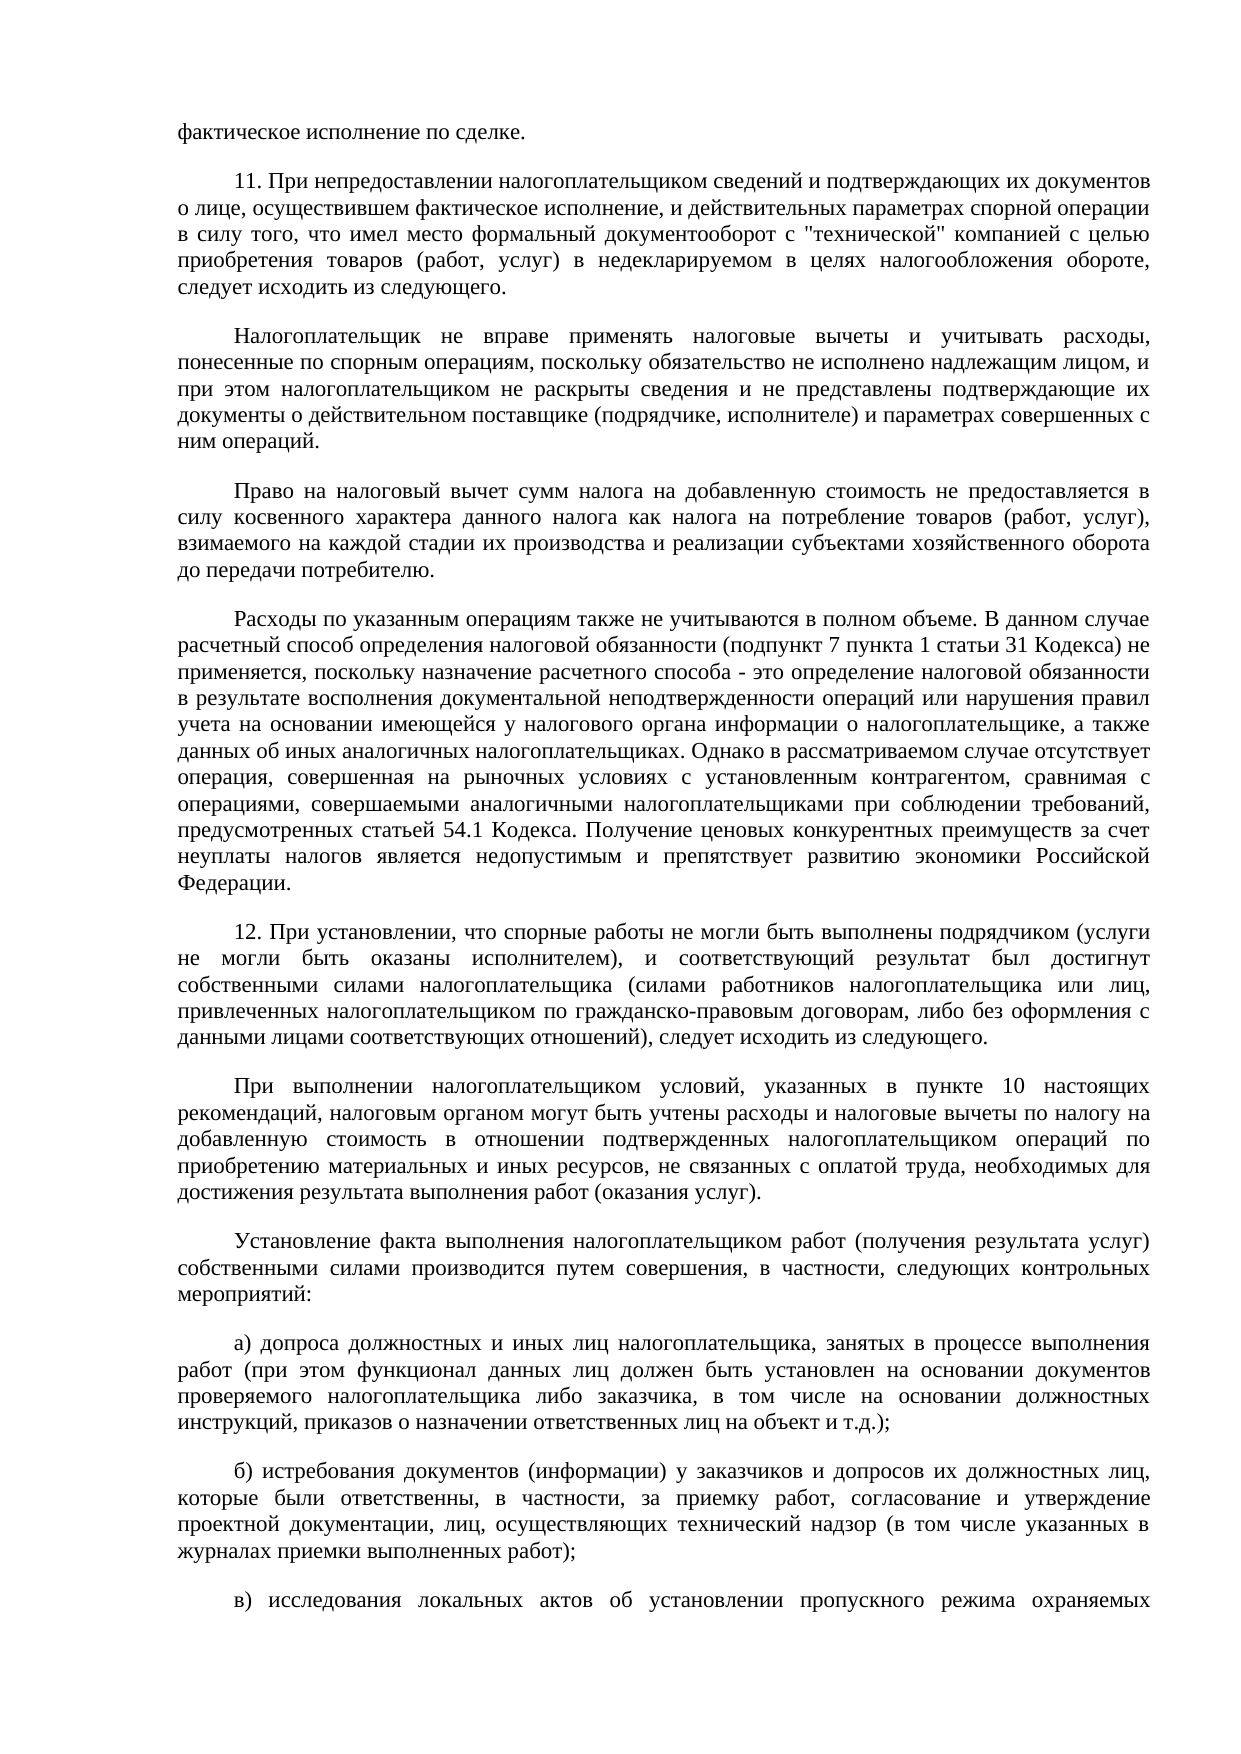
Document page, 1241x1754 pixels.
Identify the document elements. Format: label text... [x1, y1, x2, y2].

text а) допроса должностных и иных лиц налогоплательщика, занятых в процессе выполнения работ (при этом функционал данных лиц должен быть установлен на основании документов проверяемого налогоплательщика либо заказчика, в том числе на основании должностных инструкций, приказов о назначении ответственных лиц на объект и т.д.); [177, 1329, 1152, 1435]
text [177, 1586, 1152, 1612]
text Право на налоговый вычет сумм налога на добавленную стоимость не предоставляется в силу косвенного характера данного налога как налога на потребление товаров (работ, услуг), взимаемого на каждой стадии их производства и реализации субъектами хозяйственного оборота до передачи потребителю. [177, 477, 1152, 582]
text б) истребования документов (информации) у заказчиков и допросов их должностных лиц, которые были ответственны, в частности, за приемку работ, согласование и утверждение проектной документации, лиц, осуществляющих технический надзор (в том числе указанных в журналах приемки выполненных работ); [177, 1458, 1152, 1563]
text Налогоплательщик не вправе применять налоговые вычеты и учитывать расходы, понесенные по спорным операциям, поскольку обязательство не исполнено надлежащим лицом, и при этом налогоплательщиком не раскрыты сведения и не представлены подтверждающие их документы о действительном поставщике (подрядчике, исполнителе) и параметрах совершенных с ним операций. [177, 322, 1152, 454]
text 12. При установлении, что спорные работы не могли быть выполнены подрядчиком (услуги не могли быть оказаны исполнителем), и соответствующий результат был достигнут собственными силами налогоплательщика (силами работников налогоплательщика или лиц, привлеченных налогоплательщиком по гражданско-правовым договорам, либо без оформления с данными лицами соответствующих отношений), следует исходить из следующего. [177, 918, 1152, 1050]
text При выполнении налогоплательщиком условий, указанных в пункте 10 настоящих рекомендаций, налоговым органом могут быть учтены расходы и налоговые вычеты по налогу на добавленную стоимость в отношении подтвержденных налогоплательщиком операций по приобретению материальных и иных ресурсов, не связанных с оплатой труда, необходимых для достижения результата выполнения работ (оказания услуг). [177, 1073, 1152, 1204]
text Установление факта выполнения налогоплательщиком работ (получения результата услуг) собственными силами производится путем совершения, в частности, следующих контрольных мероприятий: [177, 1227, 1152, 1306]
text Расходы по указанным операциям также не учитываются в полном объеме. В данном случае расчетный способ определения налоговой обязанности (подпункт 7 пункта 1 статьи 31 Кодекса) не применяется, поскольку назначение расчетного способа - это определение налоговой обязанности в результате восполнения документальной неподтвержденности операций или нарушения правил учета на основании имеющейся у налогового органа информации о налогоплательщике, а также данных об иных аналогичных налогоплательщиках. Однако в рассматриваемом случае отсутствует операция, совершенная на рыночных условиях с установленным контрагентом, сравнимая с операциями, совершаемыми аналогичными налогоплательщиками при соблюдении требований, предусмотренных статьей 54.1 Кодекса. Получение ценовых конкурентных преимуществ за счет неуплаты налогов является недопустимым и препятствует развитию экономики Российской Федерации. [177, 605, 1152, 895]
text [177, 118, 1152, 144]
text 11. При непредоставлении налогоплательщиком сведений и подтверждающих их документов о лице, осуществившем фактическое исполнение, и действительных параметрах спорной операции в силу того, что имел место формальный документооборот с "технической" компанией с целью приобретения товаров (работ, услуг) в недекларируемом в целях налогообложения обороте, следует исходить из следующего. [177, 167, 1152, 299]
